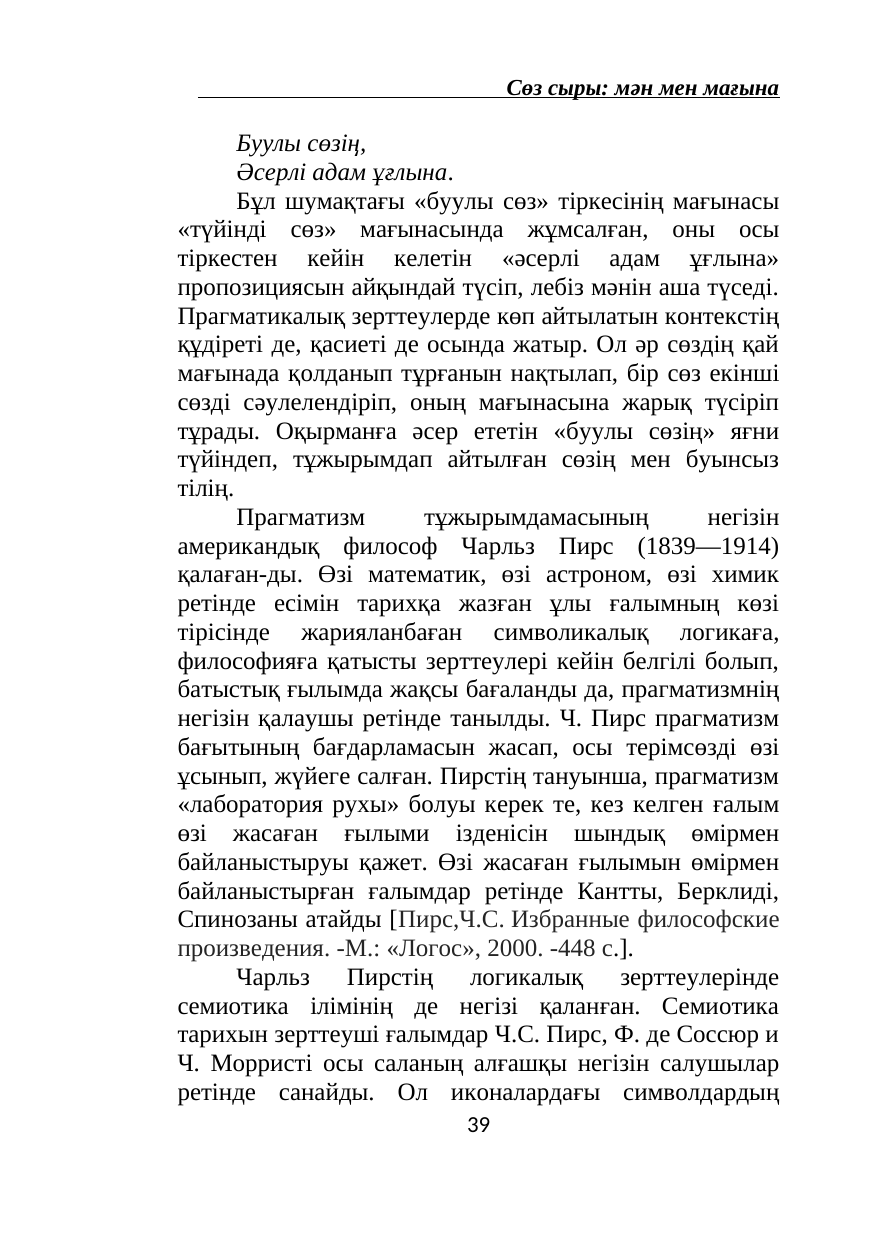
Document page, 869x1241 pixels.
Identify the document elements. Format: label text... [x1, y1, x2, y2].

text Әсерлі адам ұғлына. [177, 157, 779, 186]
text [177, 962, 779, 1106]
text Прагматизм тұжырымдамасының негізін американдық философ Чарльз Пирс (1839—1914) қалаған-ды. Өзі математик, өзі астроном, өзі химик ретінде есімін тарихқа жазған ұлы ғалымның көзі тірісінде жарияланбаған символикалық логикаға, философияға қатысты зерттеулері кейін белгілі болып, батыстық ғылымда жақсы бағаланды да, прагматизмнің негізін қалаушы ретінде танылды. Ч. Пирс прагматизм бағытының бағдарламасын жасап, осы терімсөзді өзі ұсынып, жүйеге салған. Пирстің тануынша, прагматизм «лаборатория рухы» болуы керек те, кез келген ғалым өзі жасаған ғылыми ізденісін шындық өмірмен байланыстыруы қажет. Өзі жасаған ғылымын өмірмен байланыстырған ғалымдар ретінде Кантты, Берклиді, Спинозаны атайды [Пирс,Ч.С. Избранные философские произведения. -М.: «Логос», 2000. -448 с.]. [177, 502, 779, 933]
text Буулы сөзің, [177, 128, 779, 157]
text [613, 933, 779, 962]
text Бұл шумақтағы «буулы сөз» тіркесінің мағынасы «түйінді сөз» мағынасында жұмсалған, оны осы тіркестен кейін келетін «әсерлі адам ұғлына» пропозициясын айқындай түсіп, лебіз мәнін аша түседі. Прагматикалық зерттеулерде көп айтылатын контекстің құдіреті де, қасиеті де осында жатыр. Ол әр сөздің қай мағынада қолданып тұрғанын нақтылап, бір сөз екінші сөзді сәулелендіріп, оның мағынасына жарық түсіріп тұрады. Оқырманға әсер ететін «буулы сөзің» яғни түйіндеп, тұжырымдап айтылған сөзің мен буынсыз тілің. [177, 186, 779, 502]
